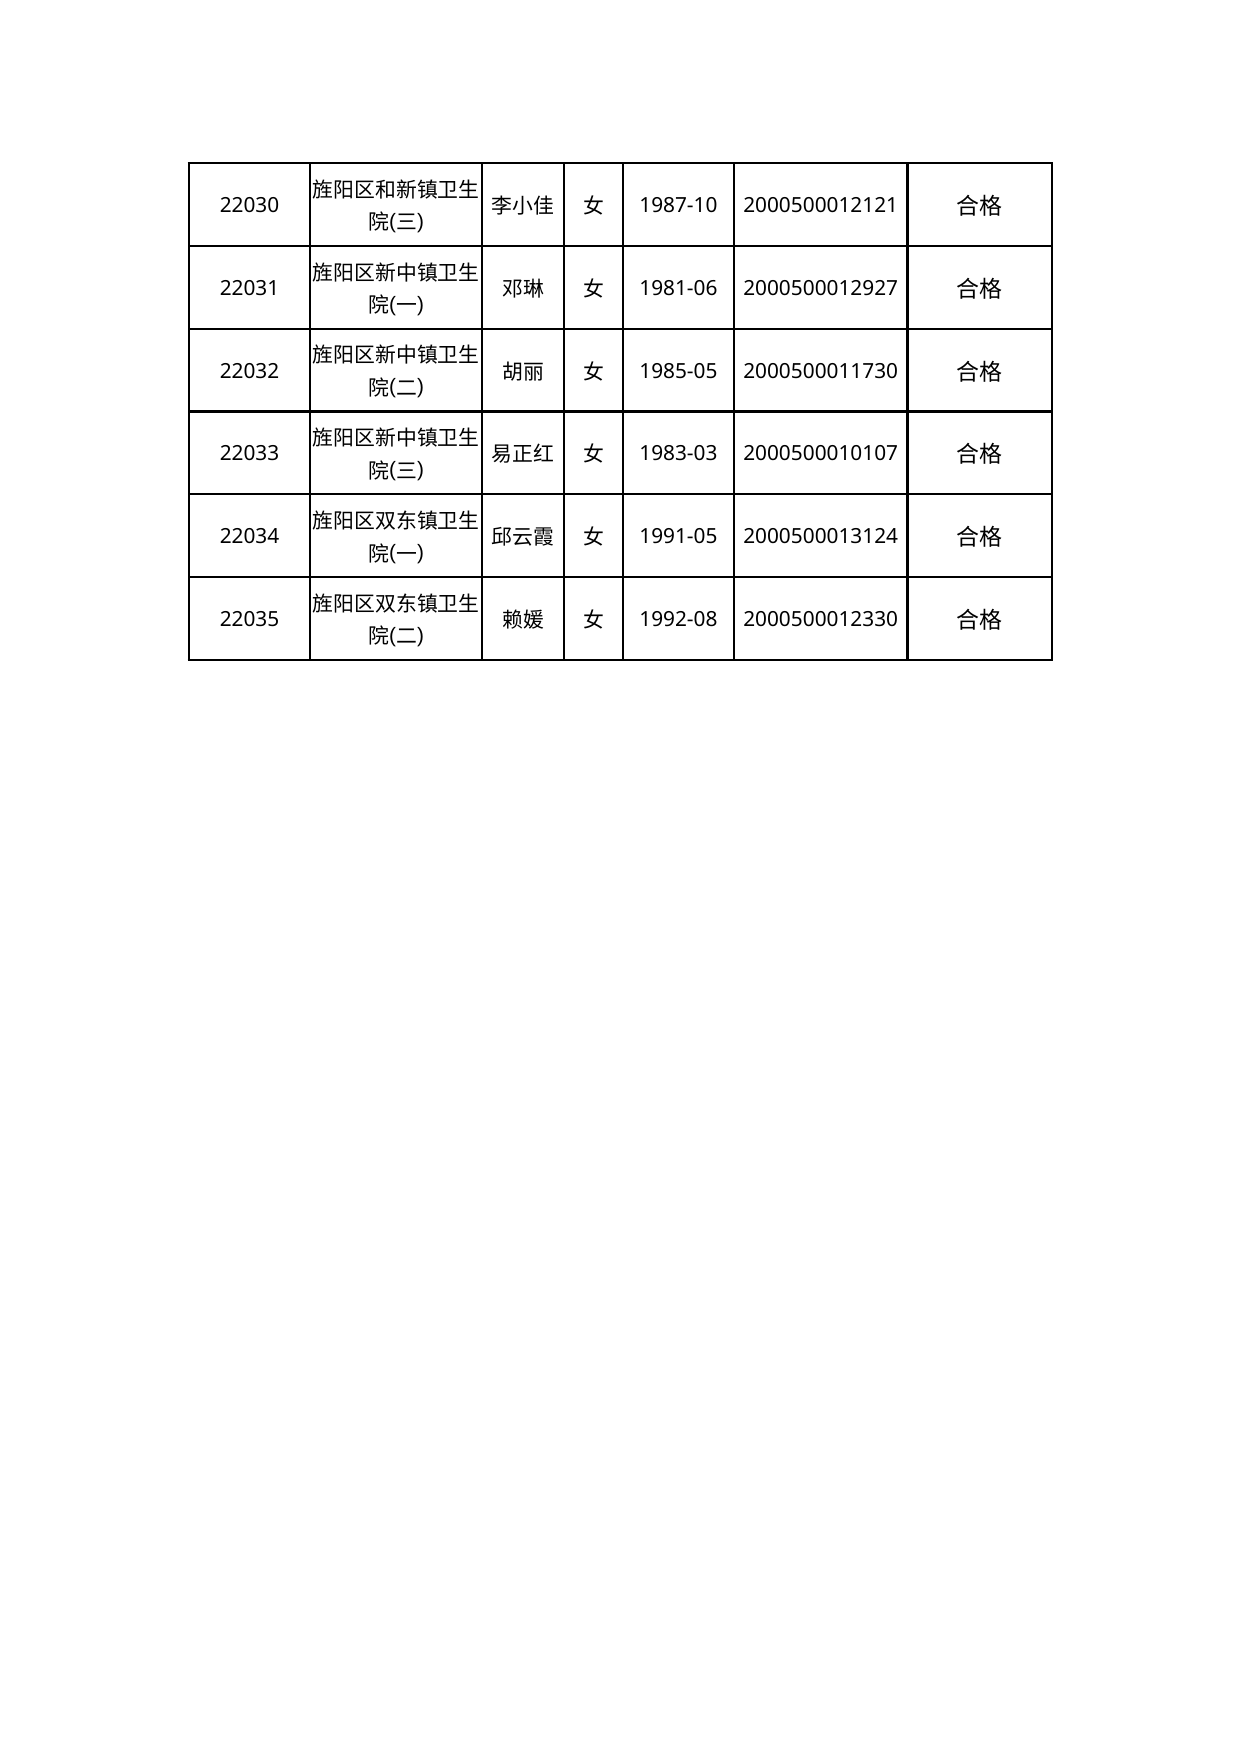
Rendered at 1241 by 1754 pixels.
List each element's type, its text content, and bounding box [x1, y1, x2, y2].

table_cell 1987-10 [624, 164, 733, 245]
table_cell 2000500010107 [735, 413, 906, 493]
table_cell 合格 [909, 247, 1051, 328]
table_cell 22033 [190, 413, 309, 493]
table_cell 邱云霞 [483, 495, 563, 576]
table_cell 合格 [909, 164, 1051, 245]
table_cell 22034 [190, 495, 309, 576]
table_cell 2000500012927 [735, 247, 906, 328]
table_cell 1981-06 [624, 247, 733, 328]
table_cell 1983-03 [624, 413, 733, 493]
table_cell 易正红 [483, 413, 563, 493]
table_cell 女 [565, 164, 622, 245]
table_cell 22032 [190, 330, 309, 410]
table_cell 2000500012121 [735, 164, 906, 245]
table_cell 22030 [190, 164, 309, 245]
table_cell 2000500013124 [735, 495, 906, 576]
table_cell 合格 [909, 330, 1051, 410]
table_cell 旌阳区新中镇卫生院(二) [311, 330, 481, 410]
table_cell 邓琳 [483, 247, 563, 328]
table_cell 胡丽 [483, 330, 563, 410]
table_cell 22031 [190, 247, 309, 328]
table_cell 赖媛 [483, 578, 563, 659]
table_cell 旌阳区双东镇卫生院(一) [311, 495, 481, 576]
table_cell 旌阳区新中镇卫生院(三) [311, 413, 481, 493]
table_cell 2000500011730 [735, 330, 906, 410]
table_cell 22035 [190, 578, 309, 659]
table_cell 女 [565, 413, 622, 493]
table_cell 合格 [909, 413, 1051, 493]
table_cell 1991-05 [624, 495, 733, 576]
table_cell 合格 [909, 578, 1051, 659]
table_cell 旌阳区双东镇卫生院(二) [311, 578, 481, 659]
table_cell 旌阳区和新镇卫生院(三) [311, 164, 481, 245]
table_cell 女 [565, 330, 622, 410]
table_cell 女 [565, 495, 622, 576]
table_cell 女 [565, 578, 622, 659]
table_cell 旌阳区新中镇卫生院(一) [311, 247, 481, 328]
table_cell 李小佳 [483, 164, 563, 245]
table_cell 1985-05 [624, 330, 733, 410]
table_cell 女 [565, 247, 622, 328]
table_cell 合格 [909, 495, 1051, 576]
table_cell 2000500012330 [735, 578, 906, 659]
table_cell 1992-08 [624, 578, 733, 659]
